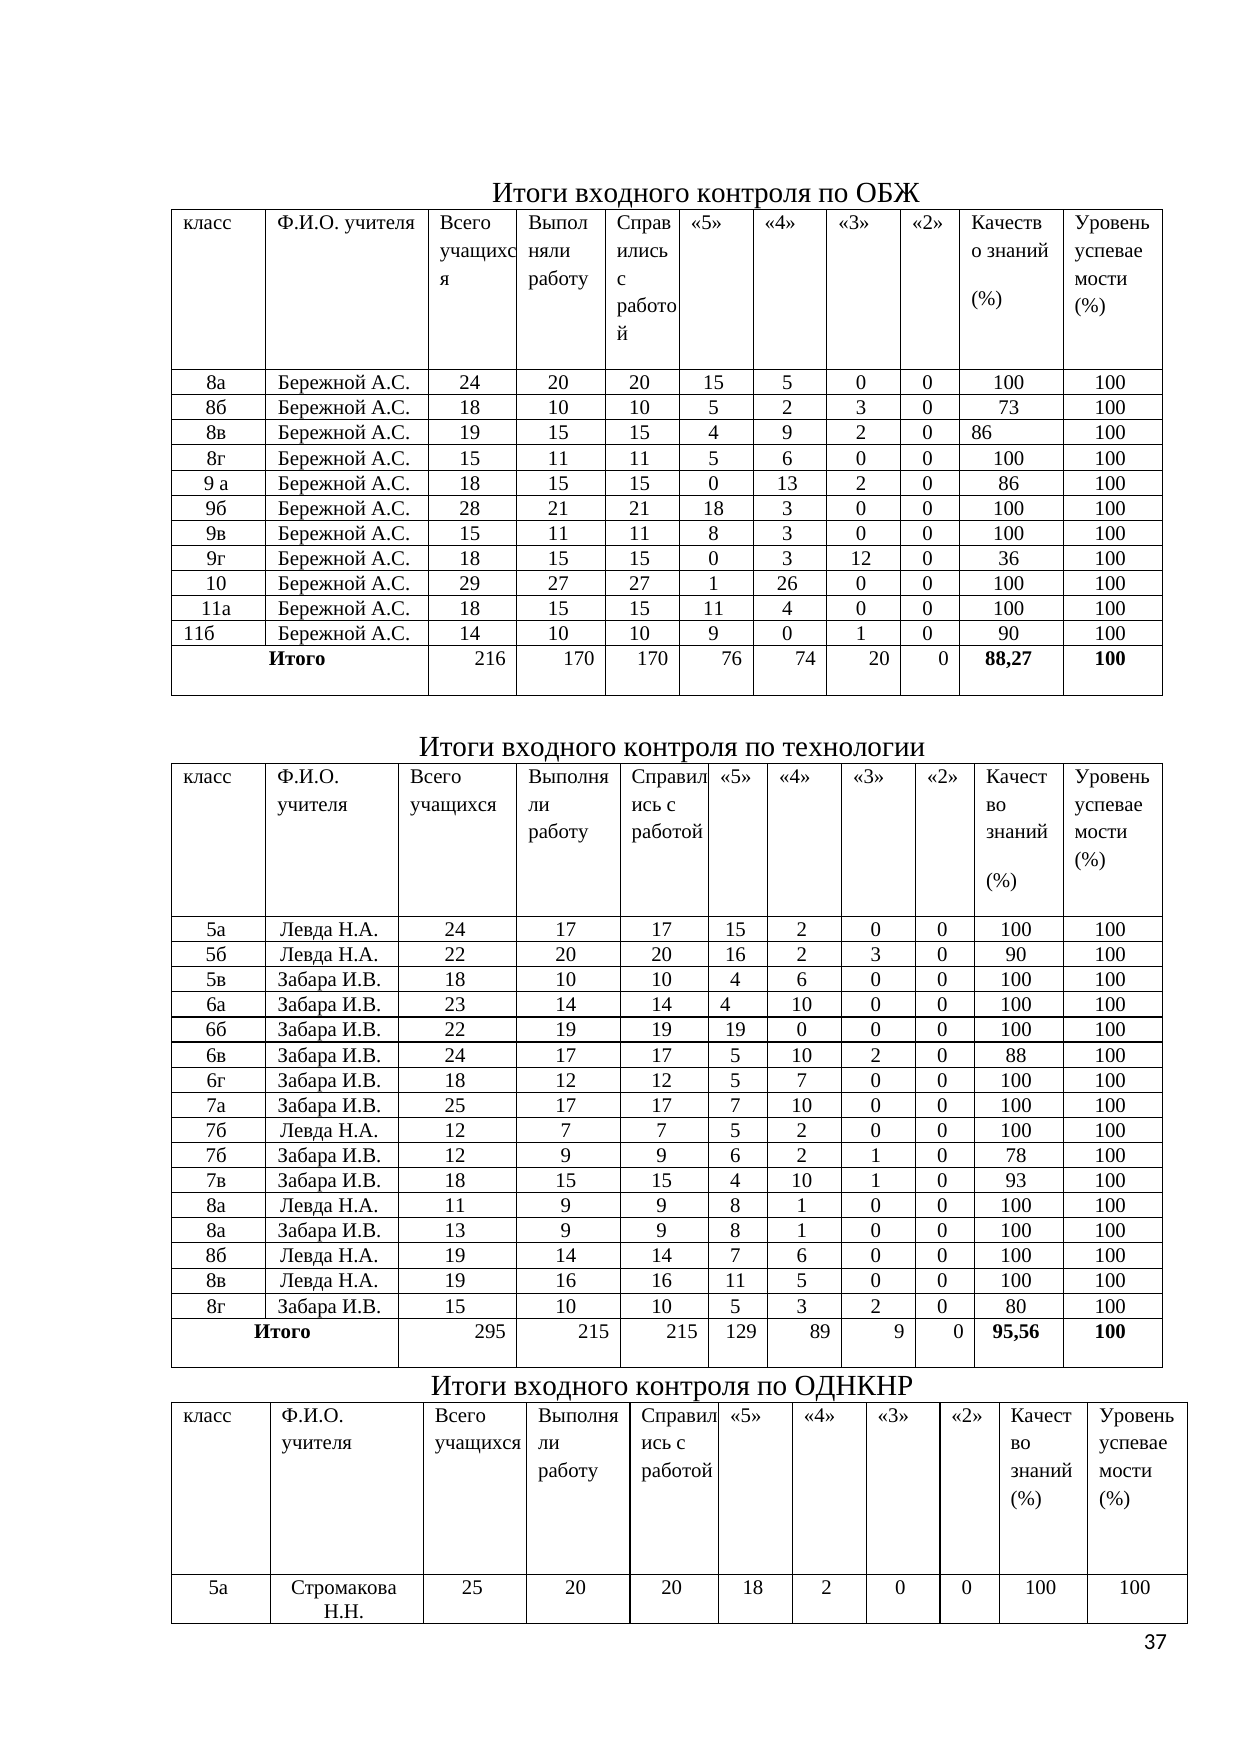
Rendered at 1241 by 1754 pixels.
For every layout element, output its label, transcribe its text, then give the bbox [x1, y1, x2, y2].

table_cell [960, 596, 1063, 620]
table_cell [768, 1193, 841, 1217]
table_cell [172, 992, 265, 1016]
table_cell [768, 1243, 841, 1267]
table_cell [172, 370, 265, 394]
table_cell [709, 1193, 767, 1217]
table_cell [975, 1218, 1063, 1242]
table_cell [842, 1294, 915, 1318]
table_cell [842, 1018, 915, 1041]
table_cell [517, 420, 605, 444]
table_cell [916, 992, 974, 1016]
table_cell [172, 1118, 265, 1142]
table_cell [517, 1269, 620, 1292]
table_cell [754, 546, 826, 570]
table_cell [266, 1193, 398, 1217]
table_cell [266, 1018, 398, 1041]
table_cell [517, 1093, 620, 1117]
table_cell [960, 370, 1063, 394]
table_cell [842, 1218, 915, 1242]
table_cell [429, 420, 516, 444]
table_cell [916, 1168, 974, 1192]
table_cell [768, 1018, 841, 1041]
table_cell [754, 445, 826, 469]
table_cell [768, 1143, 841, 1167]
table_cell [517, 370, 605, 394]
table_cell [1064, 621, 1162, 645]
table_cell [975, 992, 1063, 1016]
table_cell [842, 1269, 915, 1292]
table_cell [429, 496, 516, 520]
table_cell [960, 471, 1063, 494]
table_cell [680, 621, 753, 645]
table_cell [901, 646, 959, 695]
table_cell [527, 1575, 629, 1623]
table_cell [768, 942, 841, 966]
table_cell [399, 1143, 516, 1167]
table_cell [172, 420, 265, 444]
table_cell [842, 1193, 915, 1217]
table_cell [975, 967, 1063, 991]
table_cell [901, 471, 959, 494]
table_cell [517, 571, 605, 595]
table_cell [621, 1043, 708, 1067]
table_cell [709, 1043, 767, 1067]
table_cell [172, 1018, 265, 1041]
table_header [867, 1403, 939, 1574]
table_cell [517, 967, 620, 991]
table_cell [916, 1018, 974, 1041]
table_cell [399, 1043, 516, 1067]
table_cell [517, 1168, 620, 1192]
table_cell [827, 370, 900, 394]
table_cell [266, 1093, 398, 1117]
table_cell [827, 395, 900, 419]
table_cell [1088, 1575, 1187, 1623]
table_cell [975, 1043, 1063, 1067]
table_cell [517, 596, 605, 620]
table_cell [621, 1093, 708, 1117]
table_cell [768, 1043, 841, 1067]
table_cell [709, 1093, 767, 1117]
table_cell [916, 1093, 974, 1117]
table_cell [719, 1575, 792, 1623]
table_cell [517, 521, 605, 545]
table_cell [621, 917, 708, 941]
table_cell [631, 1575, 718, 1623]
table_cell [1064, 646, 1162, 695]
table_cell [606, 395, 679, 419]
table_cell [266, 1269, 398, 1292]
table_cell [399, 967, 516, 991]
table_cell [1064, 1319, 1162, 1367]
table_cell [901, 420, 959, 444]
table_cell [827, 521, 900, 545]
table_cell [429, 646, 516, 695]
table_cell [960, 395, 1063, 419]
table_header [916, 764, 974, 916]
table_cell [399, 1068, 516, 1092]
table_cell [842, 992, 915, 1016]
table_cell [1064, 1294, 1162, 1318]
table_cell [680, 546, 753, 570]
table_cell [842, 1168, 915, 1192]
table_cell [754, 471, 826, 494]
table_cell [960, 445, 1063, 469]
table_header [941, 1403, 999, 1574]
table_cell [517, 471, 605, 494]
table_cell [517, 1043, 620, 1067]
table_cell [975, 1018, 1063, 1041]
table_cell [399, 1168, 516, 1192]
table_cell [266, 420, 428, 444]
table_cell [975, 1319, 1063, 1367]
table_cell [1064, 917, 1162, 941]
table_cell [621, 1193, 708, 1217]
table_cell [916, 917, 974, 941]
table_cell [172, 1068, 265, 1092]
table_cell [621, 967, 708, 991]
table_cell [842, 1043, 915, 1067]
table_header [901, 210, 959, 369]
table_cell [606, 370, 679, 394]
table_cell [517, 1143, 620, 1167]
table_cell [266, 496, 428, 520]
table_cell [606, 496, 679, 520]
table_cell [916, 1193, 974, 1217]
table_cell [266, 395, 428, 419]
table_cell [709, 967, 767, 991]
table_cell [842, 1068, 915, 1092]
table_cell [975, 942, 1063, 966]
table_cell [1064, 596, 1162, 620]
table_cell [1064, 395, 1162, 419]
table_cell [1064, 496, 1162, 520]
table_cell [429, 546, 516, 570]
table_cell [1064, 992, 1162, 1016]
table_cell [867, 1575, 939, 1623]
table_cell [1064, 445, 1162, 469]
text Итоги входного контроля по технологии [183, 729, 1161, 763]
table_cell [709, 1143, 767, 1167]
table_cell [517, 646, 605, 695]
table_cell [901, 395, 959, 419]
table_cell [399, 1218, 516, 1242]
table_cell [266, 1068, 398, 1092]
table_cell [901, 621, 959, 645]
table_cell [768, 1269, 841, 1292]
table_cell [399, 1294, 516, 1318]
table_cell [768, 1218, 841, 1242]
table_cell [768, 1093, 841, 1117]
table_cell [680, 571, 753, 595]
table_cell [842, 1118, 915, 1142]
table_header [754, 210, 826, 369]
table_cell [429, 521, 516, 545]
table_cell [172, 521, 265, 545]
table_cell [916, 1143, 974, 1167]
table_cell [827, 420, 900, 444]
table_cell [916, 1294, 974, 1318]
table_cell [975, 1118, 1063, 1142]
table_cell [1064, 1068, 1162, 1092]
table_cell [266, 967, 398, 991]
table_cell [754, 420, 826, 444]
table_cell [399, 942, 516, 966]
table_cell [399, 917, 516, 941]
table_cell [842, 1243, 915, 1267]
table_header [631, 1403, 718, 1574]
text Итоги входного контроля по ОБЖ [183, 176, 1161, 209]
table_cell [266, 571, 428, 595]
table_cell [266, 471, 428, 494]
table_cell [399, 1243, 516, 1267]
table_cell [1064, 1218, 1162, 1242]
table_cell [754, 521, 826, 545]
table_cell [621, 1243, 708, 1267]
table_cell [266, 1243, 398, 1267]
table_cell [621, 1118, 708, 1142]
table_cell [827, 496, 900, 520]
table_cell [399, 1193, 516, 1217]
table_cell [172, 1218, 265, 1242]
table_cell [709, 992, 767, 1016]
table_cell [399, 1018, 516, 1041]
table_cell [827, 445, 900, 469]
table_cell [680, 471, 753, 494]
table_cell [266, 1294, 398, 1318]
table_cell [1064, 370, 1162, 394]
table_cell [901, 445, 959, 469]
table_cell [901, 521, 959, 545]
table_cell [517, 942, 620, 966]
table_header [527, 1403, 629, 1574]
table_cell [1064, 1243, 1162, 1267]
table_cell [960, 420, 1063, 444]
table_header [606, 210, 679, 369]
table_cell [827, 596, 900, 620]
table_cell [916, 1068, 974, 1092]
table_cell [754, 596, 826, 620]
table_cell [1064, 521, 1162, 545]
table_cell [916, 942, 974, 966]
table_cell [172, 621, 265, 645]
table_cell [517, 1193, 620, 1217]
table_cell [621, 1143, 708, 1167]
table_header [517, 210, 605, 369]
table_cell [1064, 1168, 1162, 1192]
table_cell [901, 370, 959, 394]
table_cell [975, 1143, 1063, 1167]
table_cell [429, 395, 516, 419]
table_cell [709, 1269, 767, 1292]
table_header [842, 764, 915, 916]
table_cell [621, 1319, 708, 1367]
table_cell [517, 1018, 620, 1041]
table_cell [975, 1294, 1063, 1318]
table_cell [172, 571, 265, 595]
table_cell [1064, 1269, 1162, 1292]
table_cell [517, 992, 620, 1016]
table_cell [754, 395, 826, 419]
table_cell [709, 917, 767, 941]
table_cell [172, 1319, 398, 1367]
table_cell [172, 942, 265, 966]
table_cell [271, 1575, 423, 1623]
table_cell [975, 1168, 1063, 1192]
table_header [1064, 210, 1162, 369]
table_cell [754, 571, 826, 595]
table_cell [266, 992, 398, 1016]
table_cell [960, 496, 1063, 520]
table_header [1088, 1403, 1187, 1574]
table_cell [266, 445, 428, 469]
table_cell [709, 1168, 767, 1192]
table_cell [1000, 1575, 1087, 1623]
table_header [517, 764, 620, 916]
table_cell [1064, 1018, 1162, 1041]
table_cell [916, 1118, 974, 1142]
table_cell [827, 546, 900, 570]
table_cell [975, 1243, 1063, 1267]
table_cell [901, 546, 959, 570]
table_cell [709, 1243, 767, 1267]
text Итоги входного контроля по ОДНКНР [183, 1368, 1161, 1402]
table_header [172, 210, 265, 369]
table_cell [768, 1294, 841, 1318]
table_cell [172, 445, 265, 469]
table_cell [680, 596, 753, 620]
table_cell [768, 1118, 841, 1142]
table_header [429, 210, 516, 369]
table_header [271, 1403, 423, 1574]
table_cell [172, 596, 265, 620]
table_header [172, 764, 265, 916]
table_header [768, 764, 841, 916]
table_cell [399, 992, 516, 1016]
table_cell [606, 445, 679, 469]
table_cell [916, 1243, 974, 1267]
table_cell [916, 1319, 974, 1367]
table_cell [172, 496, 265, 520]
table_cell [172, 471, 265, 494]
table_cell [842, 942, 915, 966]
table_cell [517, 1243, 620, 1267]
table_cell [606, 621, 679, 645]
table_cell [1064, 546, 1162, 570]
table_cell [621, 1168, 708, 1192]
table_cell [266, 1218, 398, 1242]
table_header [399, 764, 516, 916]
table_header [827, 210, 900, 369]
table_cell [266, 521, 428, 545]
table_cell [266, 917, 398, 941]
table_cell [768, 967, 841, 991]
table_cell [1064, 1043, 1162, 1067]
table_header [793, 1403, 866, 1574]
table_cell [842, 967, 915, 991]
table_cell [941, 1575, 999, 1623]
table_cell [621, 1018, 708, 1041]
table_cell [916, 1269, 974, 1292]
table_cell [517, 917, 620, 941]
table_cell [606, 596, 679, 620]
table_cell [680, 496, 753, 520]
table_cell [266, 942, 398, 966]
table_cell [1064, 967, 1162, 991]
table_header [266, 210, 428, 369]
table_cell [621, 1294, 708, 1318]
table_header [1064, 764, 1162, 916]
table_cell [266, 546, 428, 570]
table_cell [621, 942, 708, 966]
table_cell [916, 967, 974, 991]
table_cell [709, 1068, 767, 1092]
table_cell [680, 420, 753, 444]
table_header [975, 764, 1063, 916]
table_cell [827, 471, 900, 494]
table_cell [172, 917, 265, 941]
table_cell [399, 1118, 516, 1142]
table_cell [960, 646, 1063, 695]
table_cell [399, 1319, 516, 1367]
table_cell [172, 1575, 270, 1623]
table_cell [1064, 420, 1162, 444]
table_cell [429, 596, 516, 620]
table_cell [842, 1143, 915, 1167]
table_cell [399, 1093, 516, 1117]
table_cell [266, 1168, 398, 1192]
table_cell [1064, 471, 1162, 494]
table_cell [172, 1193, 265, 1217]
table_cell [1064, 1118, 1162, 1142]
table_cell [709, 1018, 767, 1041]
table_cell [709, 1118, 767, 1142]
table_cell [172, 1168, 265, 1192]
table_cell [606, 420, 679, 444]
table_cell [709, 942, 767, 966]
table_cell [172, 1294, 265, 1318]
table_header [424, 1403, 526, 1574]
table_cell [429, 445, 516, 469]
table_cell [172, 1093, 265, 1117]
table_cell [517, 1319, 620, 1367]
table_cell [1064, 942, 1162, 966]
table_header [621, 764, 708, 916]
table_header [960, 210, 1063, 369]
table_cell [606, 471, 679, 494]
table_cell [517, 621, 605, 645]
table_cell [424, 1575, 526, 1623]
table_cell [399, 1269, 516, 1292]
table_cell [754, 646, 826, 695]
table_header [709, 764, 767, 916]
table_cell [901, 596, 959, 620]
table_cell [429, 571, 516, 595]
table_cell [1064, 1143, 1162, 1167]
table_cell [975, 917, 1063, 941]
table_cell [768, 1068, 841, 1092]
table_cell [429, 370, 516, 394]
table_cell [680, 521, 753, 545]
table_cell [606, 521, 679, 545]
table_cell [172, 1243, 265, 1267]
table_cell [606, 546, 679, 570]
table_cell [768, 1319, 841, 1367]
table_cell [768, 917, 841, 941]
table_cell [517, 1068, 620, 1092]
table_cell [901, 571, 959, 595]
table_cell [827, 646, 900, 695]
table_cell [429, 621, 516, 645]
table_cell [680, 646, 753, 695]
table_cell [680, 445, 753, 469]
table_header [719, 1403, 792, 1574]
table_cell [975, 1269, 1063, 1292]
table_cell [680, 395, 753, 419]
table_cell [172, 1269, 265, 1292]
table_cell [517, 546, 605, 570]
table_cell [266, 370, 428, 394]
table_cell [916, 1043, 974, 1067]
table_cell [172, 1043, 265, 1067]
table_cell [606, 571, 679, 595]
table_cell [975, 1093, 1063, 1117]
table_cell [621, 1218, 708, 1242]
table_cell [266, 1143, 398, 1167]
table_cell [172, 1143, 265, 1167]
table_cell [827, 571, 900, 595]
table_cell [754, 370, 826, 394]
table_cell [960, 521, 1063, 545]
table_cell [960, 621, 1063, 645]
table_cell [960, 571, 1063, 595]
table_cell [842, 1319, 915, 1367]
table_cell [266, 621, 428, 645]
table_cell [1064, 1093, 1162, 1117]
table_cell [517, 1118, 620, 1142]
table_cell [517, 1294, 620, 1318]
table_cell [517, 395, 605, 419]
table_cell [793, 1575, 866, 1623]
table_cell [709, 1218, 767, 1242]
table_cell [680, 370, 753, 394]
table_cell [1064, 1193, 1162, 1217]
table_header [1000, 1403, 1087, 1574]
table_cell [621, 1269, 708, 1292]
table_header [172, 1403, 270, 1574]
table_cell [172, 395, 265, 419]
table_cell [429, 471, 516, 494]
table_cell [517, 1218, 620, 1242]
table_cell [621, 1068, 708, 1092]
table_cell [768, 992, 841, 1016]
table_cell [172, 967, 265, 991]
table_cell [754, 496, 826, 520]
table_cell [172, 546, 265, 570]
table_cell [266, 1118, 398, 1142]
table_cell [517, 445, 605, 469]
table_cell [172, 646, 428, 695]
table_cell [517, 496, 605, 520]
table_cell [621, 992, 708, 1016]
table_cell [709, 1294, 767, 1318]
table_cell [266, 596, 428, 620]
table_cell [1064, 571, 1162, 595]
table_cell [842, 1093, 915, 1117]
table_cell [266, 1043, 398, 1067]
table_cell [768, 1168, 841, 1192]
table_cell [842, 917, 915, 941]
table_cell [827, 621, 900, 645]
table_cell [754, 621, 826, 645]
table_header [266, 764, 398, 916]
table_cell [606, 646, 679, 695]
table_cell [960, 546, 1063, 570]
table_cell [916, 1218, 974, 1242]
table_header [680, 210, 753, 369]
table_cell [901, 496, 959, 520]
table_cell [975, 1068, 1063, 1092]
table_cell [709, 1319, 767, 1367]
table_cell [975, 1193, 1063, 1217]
